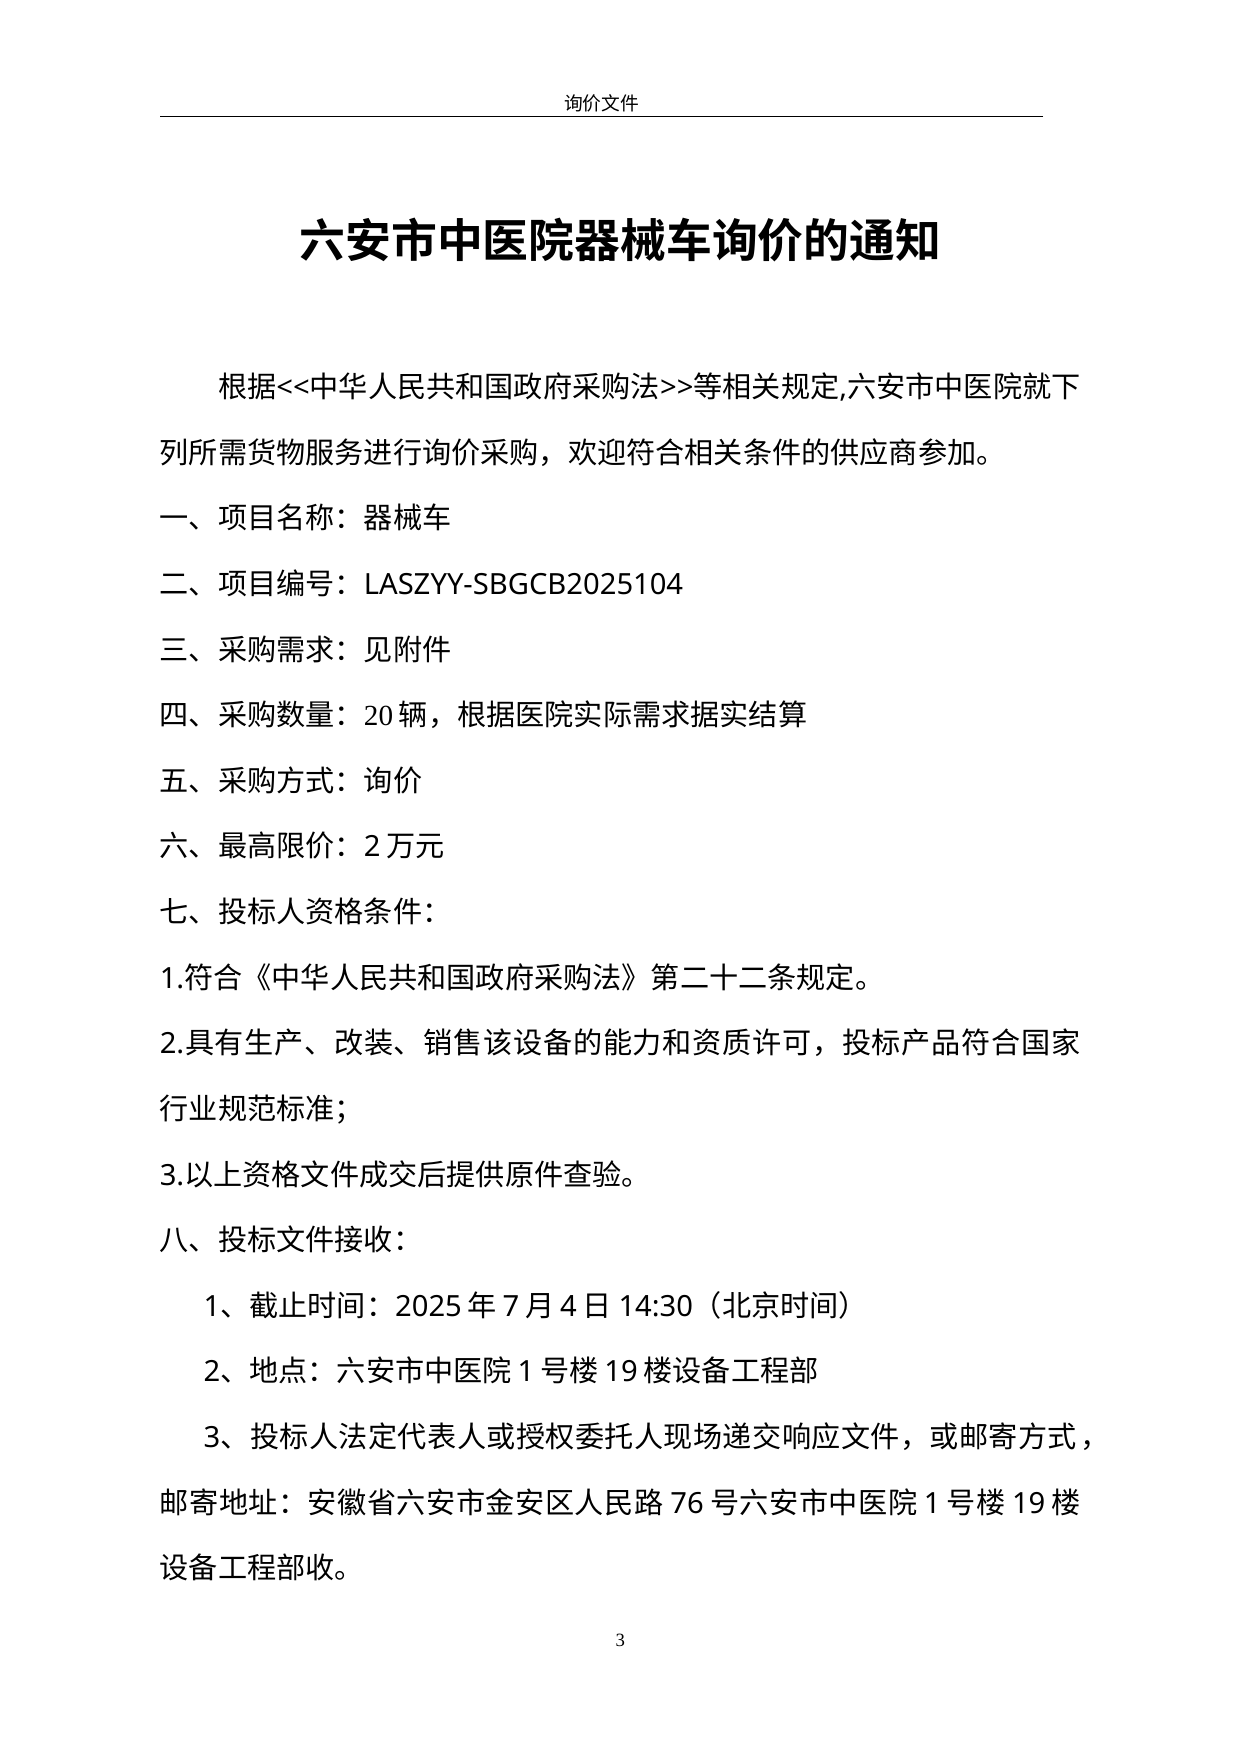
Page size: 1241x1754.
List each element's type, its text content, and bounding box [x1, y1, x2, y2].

list 项目名称：器械车 [159, 483, 1081, 549]
text 1、截止时间：2025年7月4日 14:30（北京时间） [159, 1271, 1081, 1336]
text 六、最高限价：2万元 [159, 811, 1081, 877]
text 根据<<中华人民共和国政府采购法>>等相关规定,六安市中医院就下列所需货物服务进行询价采购，欢迎符合相关条件的供应商参加。 [159, 352, 1081, 483]
text 三、采购需求：见附件 [159, 614, 1081, 680]
text 六安市中医院器械车询价的通知 [159, 188, 1081, 286]
text 3.以上资格文件成交后提供原件查验。 [159, 1139, 1081, 1205]
text 2、地点：六安市中医院1号楼19楼设备工程部 [159, 1336, 1081, 1402]
text 2.具有生产、改装、销售该设备的能力和资质许可，投标产品符合国家行业规范标准； [159, 1008, 1081, 1139]
text 七、投标人资格条件： [159, 877, 1081, 943]
text 五、采购方式：询价 [159, 746, 1081, 811]
text 四、采购数量：20辆，根据医院实际需求据实结算 [159, 680, 1081, 746]
text 3、投标人法定代表人或授权委托人现场递交响应文件，或邮寄方式，邮寄地址：安徽省六安市金安区人民路76号六安市中医院1号楼19楼设备工程部收。 [159, 1402, 1081, 1599]
list 二、项目编号：LASZYY-SBGCB2025104 [159, 549, 1081, 614]
text 1.符合《中华人民共和国政府采购法》第二十二条规定。 [159, 943, 1081, 1008]
text 八、投标文件接收： [159, 1205, 1081, 1271]
